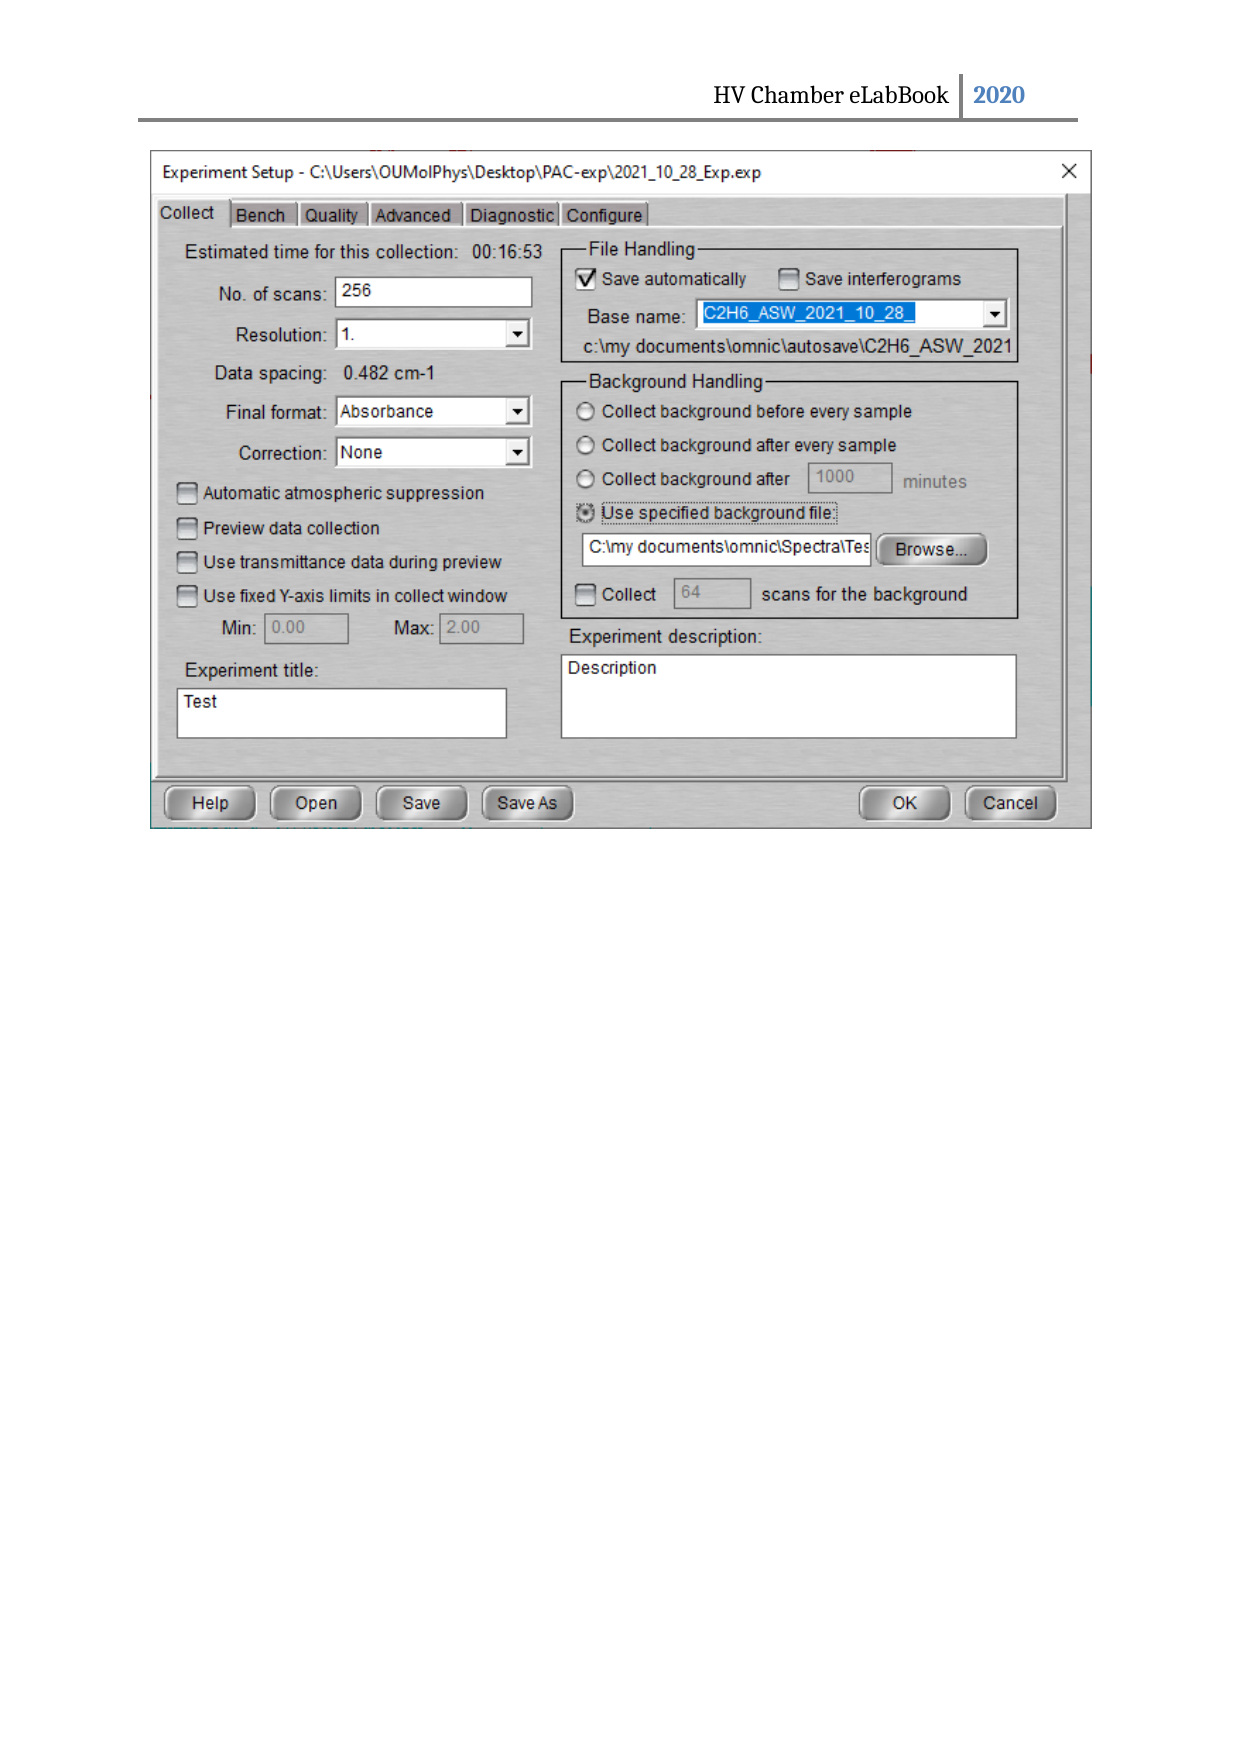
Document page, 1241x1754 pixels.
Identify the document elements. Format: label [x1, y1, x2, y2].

picture [150, 150, 1092, 829]
